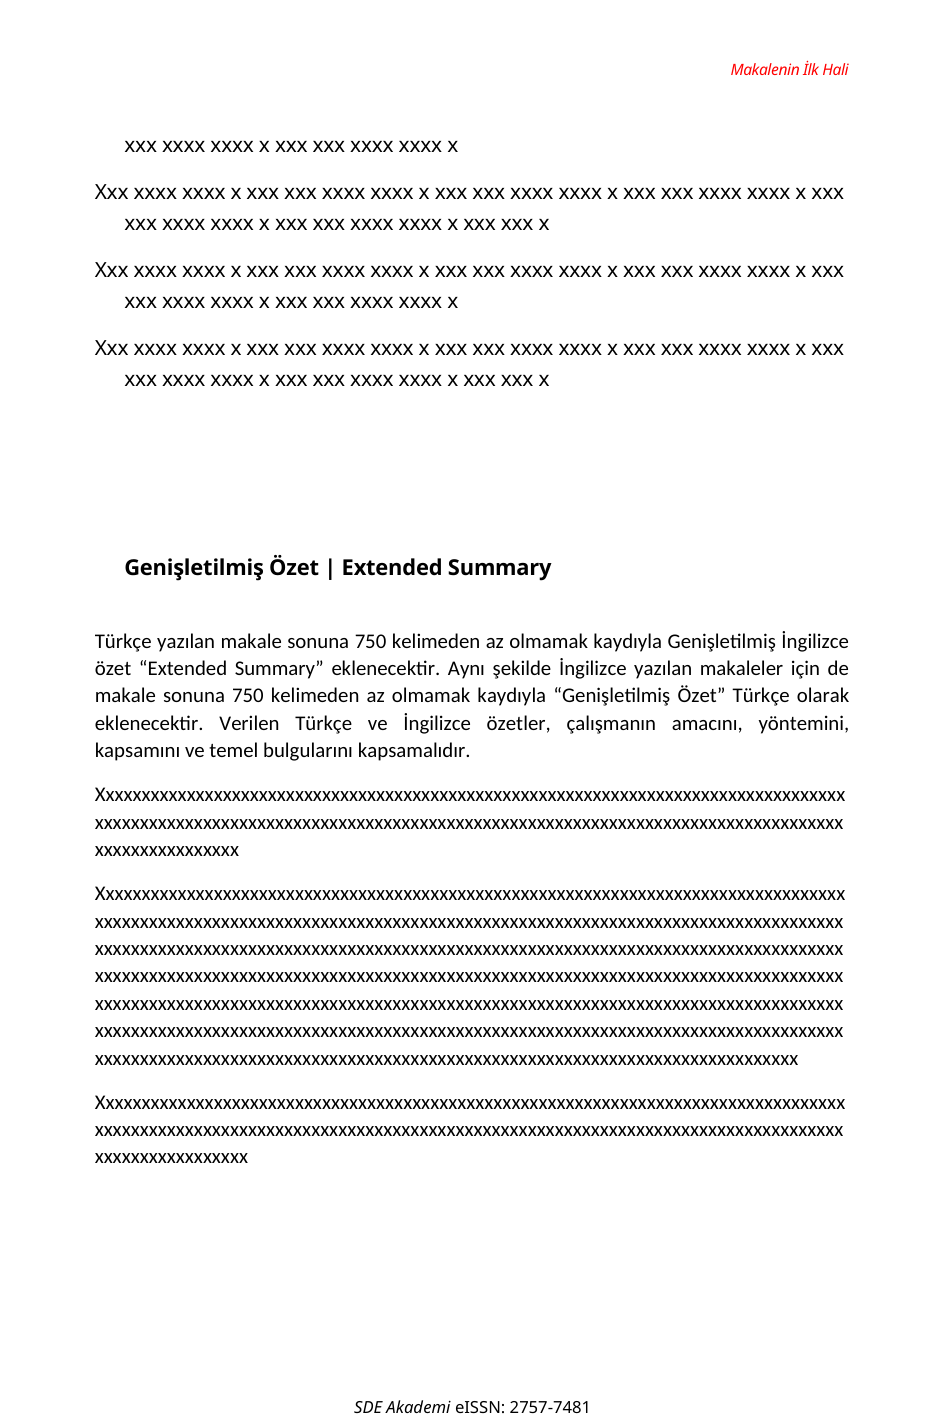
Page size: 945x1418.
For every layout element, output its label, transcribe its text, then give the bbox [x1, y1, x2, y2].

text Xxx xxxx xxxx x xxx xxx xxxx xxxx x xxx xxx xxxx xxxx x xxx xxx xxxx xxxx x xxx xxx xxxx xxxx x xxx xxx xxxx xxxx x [94, 255, 851, 314]
text Xxxxxxxxxxxxxxxxxxxxxxxxxxxxxxxxxxxxxxxxxxxxxxxxxxxxxxxxxxxxxxxxxxxxxxxxxxxxxxxxxxxxxxxxxxxxxxxxxxxxxxxxxxxxxxxxxxxxxxxxxxxxxxxxxxxxxxxxxxxxxxxxxxxxxxxxxxxxxxxxxxxxxxxxxxxxxxxxxxxxxx [94, 782, 851, 862]
text Xxxxxxxxxxxxxxxxxxxxxxxxxxxxxxxxxxxxxxxxxxxxxxxxxxxxxxxxxxxxxxxxxxxxxxxxxxxxxxxxxxxxxxxxxxxxxxxxxxxxxxxxxxxxxxxxxxxxxxxxxxxxxxxxxxxxxxxxxxxxxxxxxxxxxxxxxxxxxxxxxxxxxxxxxxxxxxxxxxxxxxx [94, 1089, 851, 1169]
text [94, 130, 851, 158]
subtitle Genişletilmiş Özet | Extended Summary [94, 554, 851, 581]
text Xxx xxxx xxxx x xxx xxx xxxx xxxx x xxx xxx xxxx xxxx x xxx xxx xxxx xxxx x xxx xxx xxxx xxxx x xxx xxx xxxx xxxx x xxx xxx x [94, 177, 851, 236]
text Xxxxxxxxxxxxxxxxxxxxxxxxxxxxxxxxxxxxxxxxxxxxxxxxxxxxxxxxxxxxxxxxxxxxxxxxxxxxxxxxxxxxxxxxxxxxxxxxxxxxxxxxxxxxxxxxxxxxxxxxxxxxxxxxxxxxxxxxxxxxxxxxxxxxxxxxxxxxxxxxxxxxxxxxxxxxxxxxxxxxxxxxxxxxxxxxxxxxxxxxxxxxxxxxxxxxxxxxxxxxxxxxxxxxxxxxxxxxxxxxxxxxxxxxxxxxxxxxxxxxxxxxxxxxxxxxxxxxxxxxxxxxxxxxxxxxxxxxxxxxxxxxxxxxxxxxxxxxxxxxxxxxxxxxxxxxxxxxxxxxxxxxxxxxxxxxxxxxxxxxxxxxxxxxxxxxxxxxxxxxxxxxxxxxxxxxxxxxxxxxxxxxxxxxxxxxxxxxxxxxxxxxxxxxxxxxxxxxxxxxxxxxxxxxxxxxxxxxxxxxxxxxxxxxxxxxxxxxxxxxxxxxxxxxxxxxxxxxxxxxxxxxxxxxxxxxxxxxxxxxxxxxxxxxxxxxxxxxxxxxxxxxxxxxxxxxxxxxxxxxxxxxxxxxxxxxxxxx [94, 880, 851, 1070]
text Türkçe yazılan makale sonuna 750 kelimeden az olmamak kaydıyla Genişletilmiş İngilizce özet “Extended Summary” eklenecektir. Aynı şekilde İngilizce yazılan makaleler için de makale sonuna 750 kelimeden az olmamak kaydıyla “Genişletilmiş Özet” Türkçe olarak eklenecektir. Verilen Türkçe ve İngilizce özetler, çalışmanın amacını, yöntemini, kapsamını ve temel bulgularını kapsamalıdır. [94, 628, 851, 763]
text Xxx xxxx xxxx x xxx xxx xxxx xxxx x xxx xxx xxxx xxxx x xxx xxx xxxx xxxx x xxx xxx xxxx xxxx x xxx xxx xxxx xxxx x xxx xxx x [94, 333, 851, 392]
